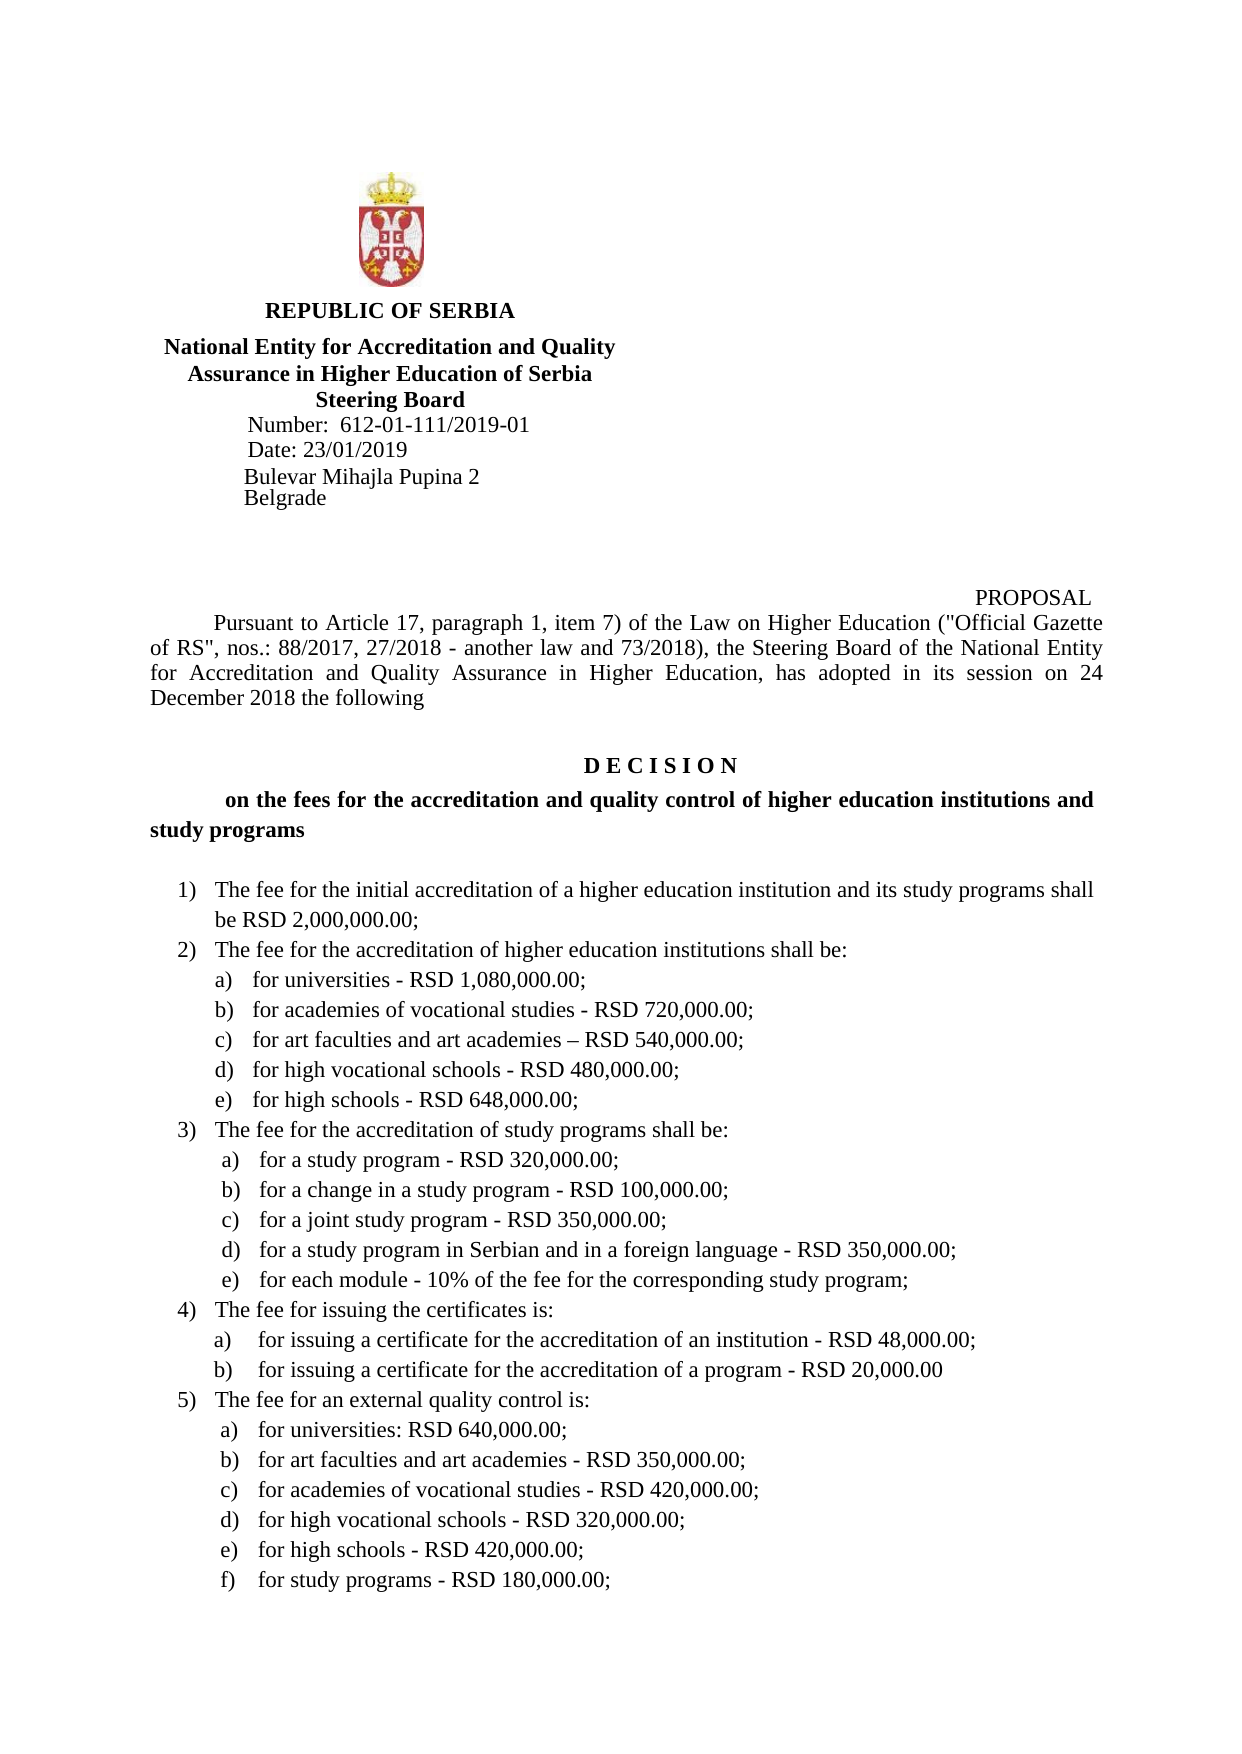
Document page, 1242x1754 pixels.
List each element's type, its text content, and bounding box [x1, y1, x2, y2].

text Number: 612-01-111/2019-01 [247, 413, 1104, 438]
list for a study program - RSD 320,000.00; [221, 1146, 1096, 1173]
list for academies of vocational studies - RSD 420,000.00; [220, 1476, 1096, 1503]
list The fee for the accreditation of higher education institutions shall be: [177, 936, 1096, 963]
text Belgrade [170, 489, 1104, 510]
list for issuing a certificate for the accreditation of an institution - RSD 48,000.00; [213, 1326, 1096, 1353]
text PROPOSAL [139, 584, 1092, 610]
list for art faculties and art academies – RSD 540,000.00; [214, 1026, 1096, 1053]
list for high schools - RSD 648,000.00; [214, 1086, 1096, 1113]
list for issuing a certificate for the accreditation of a program - RSD 20,000.00 [213, 1356, 1096, 1383]
list for high schools - RSD 420,000.00; [220, 1536, 1096, 1563]
picture [359, 172, 424, 287]
list for study programs - RSD 180,000.00; [220, 1566, 1096, 1593]
list for high vocational schools - RSD 320,000.00; [220, 1506, 1096, 1533]
list The fee for issuing the certificates is: [177, 1296, 1096, 1323]
list for a joint study program - RSD 350,000.00; [221, 1206, 1096, 1233]
text Pursuant to Article 17, paragraph 1, item 7) of the Law on Higher Education ("Official Gazette of RS", nos.: 88/2017, 27/2018 - another law and 73/2018), the Steering Board of the National Entity for Accreditation and Quality Assurance in Higher Education, has adopted in its session on 24 December 2018 the following [150, 610, 1104, 710]
list for a study program in Serbian and in a foreign language - RSD 350,000.00; [221, 1236, 1096, 1263]
text D E C I S I O N [150, 752, 1096, 779]
text National Entity for Accreditation and Quality Assurance in Higher Education of Serbia [156, 333, 624, 386]
text Date: 23/01/2019 [247, 438, 1104, 463]
list The fee for an external quality control is: [177, 1386, 1096, 1413]
list for universities: RSD 640,000.00; [220, 1416, 1096, 1443]
list The fee for the accreditation of study programs shall be: [177, 1116, 1096, 1143]
text Bulevar Mihajla Pupina 2 [244, 463, 517, 489]
list The fee for the initial accreditation of a higher education institution and its study programs shall be RSD 2,000,000.00; [177, 876, 1096, 933]
list for a change in a study program - RSD 100,000.00; [221, 1176, 1096, 1203]
text on the fees for the accreditation and quality control of higher education institutions and study programs [150, 786, 1096, 843]
text REPUBLIC OF SERBIA [156, 297, 624, 323]
list for high vocational schools - RSD 480,000.00; [214, 1056, 1096, 1083]
list for academies of vocational studies - RSD 720,000.00; [214, 996, 1096, 1023]
list for art faculties and art academies - RSD 350,000.00; [220, 1446, 1096, 1473]
text Steering Board [306, 386, 474, 413]
list for each module - 10% of the fee for the corresponding study program; [221, 1266, 1096, 1293]
list for universities - RSD 1,080,000.00; [214, 966, 1096, 993]
